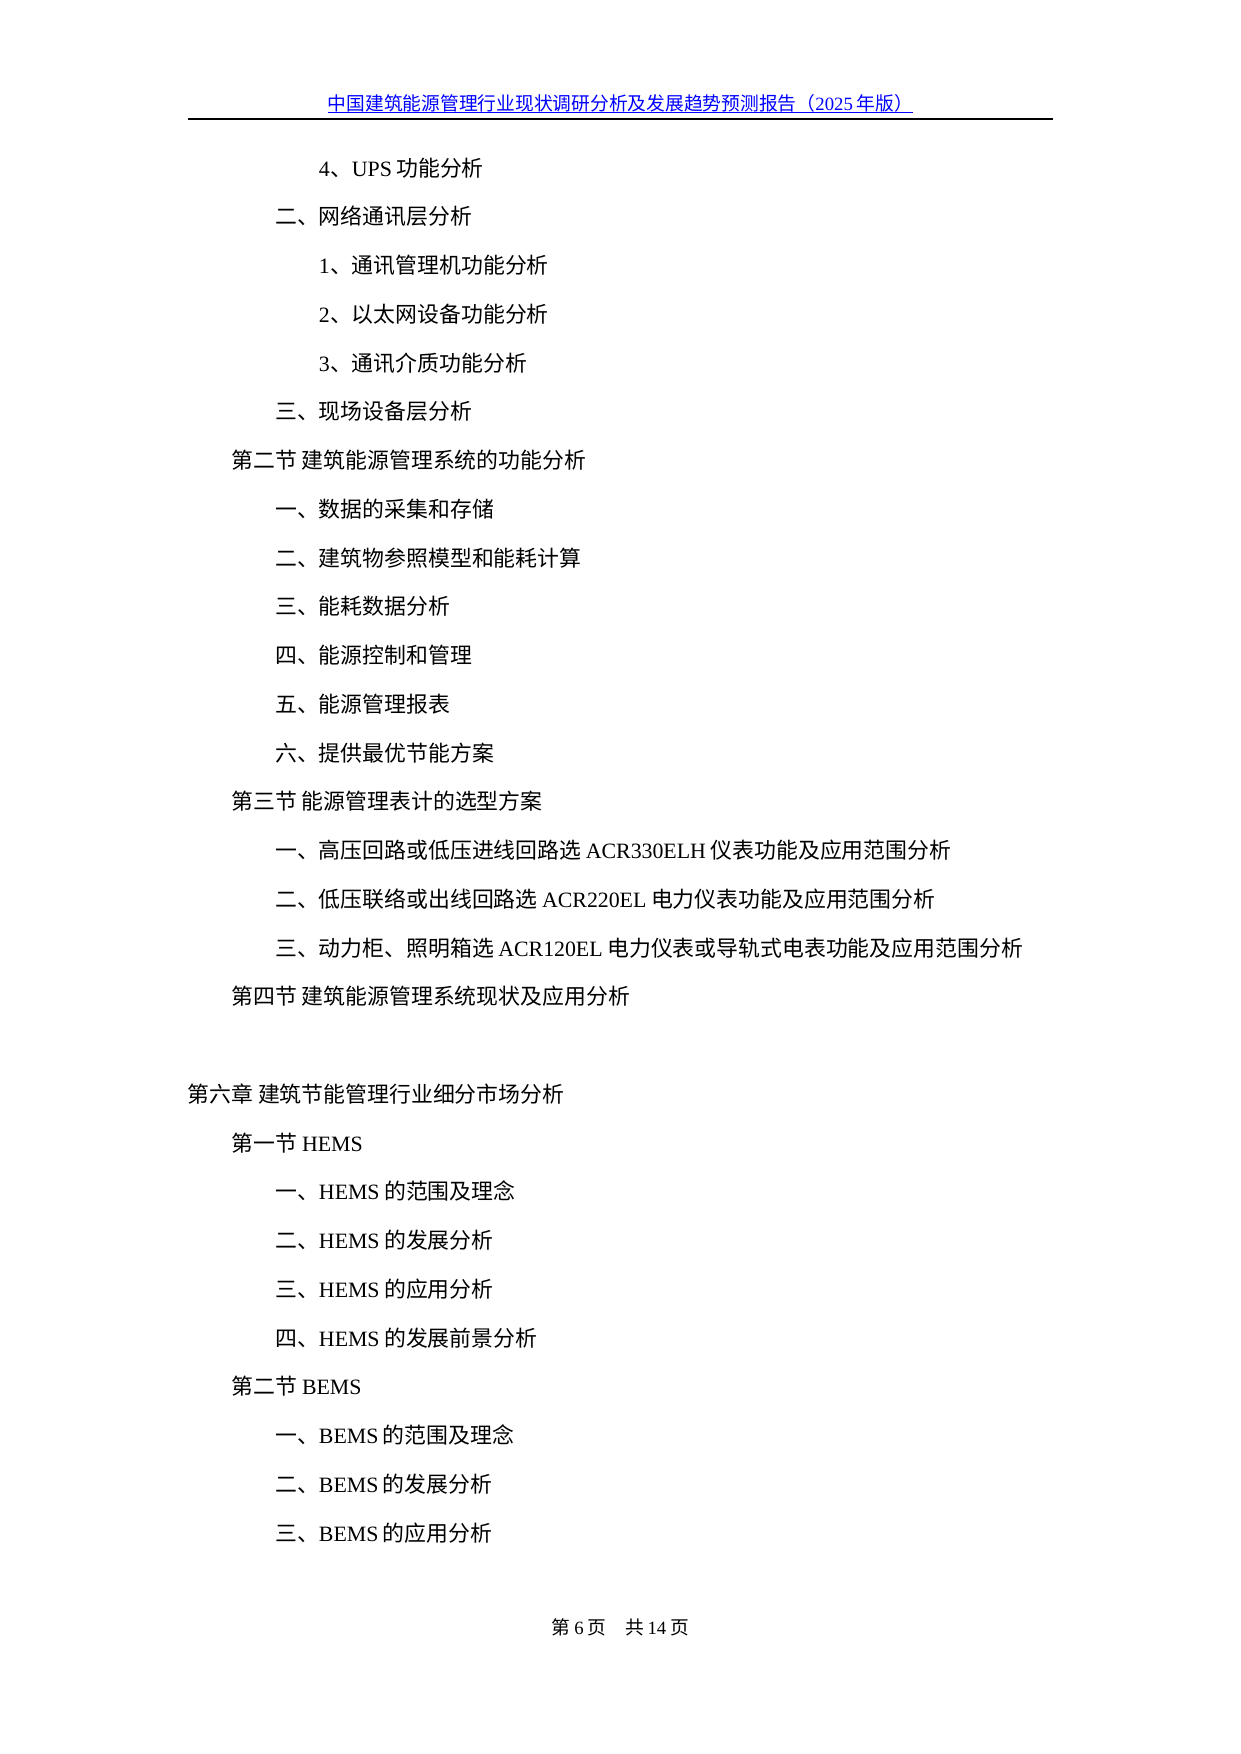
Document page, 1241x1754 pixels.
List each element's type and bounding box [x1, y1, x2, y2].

text [187, 150, 1053, 1548]
